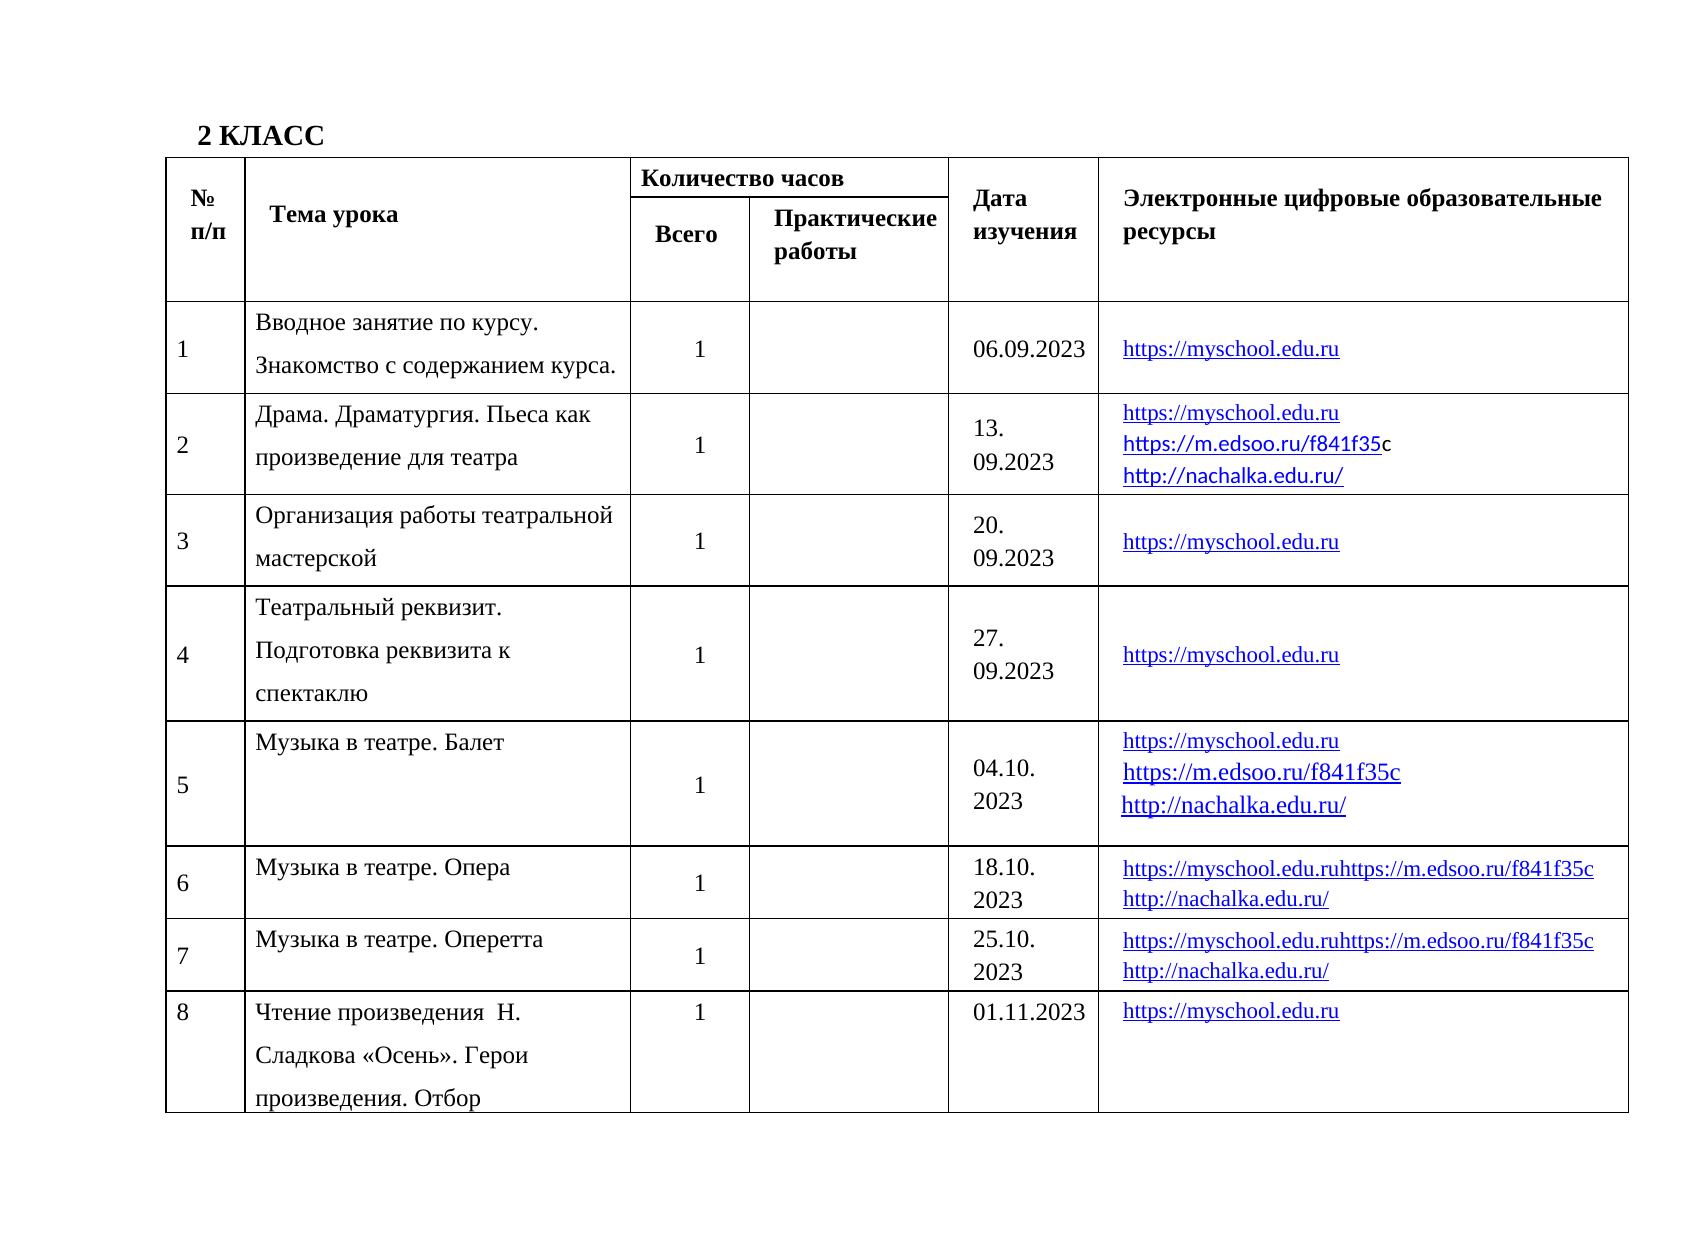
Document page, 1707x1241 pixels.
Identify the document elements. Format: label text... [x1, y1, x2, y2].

text 2 КЛАСС [190, 118, 1618, 152]
table_cell 3 [167, 495, 244, 585]
table_cell 1 [631, 394, 749, 493]
table_cell [750, 847, 948, 918]
table_cell 5 [167, 722, 244, 845]
table_cell https://myschool.edu.ru [1099, 587, 1628, 720]
table_cell 27. 09.2023 [949, 587, 1098, 720]
table_header Количество часов [631, 158, 948, 196]
table_cell https://myschool.edu.ru https://m.edsoo.ru/f841f35c http://nachalka.edu.ru/ [1099, 722, 1628, 845]
table_cell 6 [167, 847, 244, 918]
table_cell 01.11.2023 [949, 992, 1098, 1112]
table_cell Музыка в театре. Балет [246, 722, 630, 845]
table_cell 04.10. 2023 [949, 722, 1098, 845]
table_cell [750, 495, 948, 585]
table_cell 1 [167, 302, 244, 392]
table_cell [750, 992, 948, 1112]
table_cell 1 [631, 847, 749, 918]
table_cell 2 [167, 394, 244, 493]
table_cell [750, 302, 948, 392]
table_cell 18.10. 2023 [949, 847, 1098, 918]
table_cell https://myschool.edu.ru https://m.edsoo.ru/f841f35c http://nachalka.edu.ru/ [1099, 394, 1628, 493]
table_cell https://myschool.edu.ru [1099, 495, 1628, 585]
table_cell 4 [167, 587, 244, 720]
table_cell https://myschool.edu.ruhttps://m.edsoo.ru/f841f35c http://nachalka.edu.ru/ [1099, 847, 1628, 918]
table_cell Вводное занятие по курсу. Знакомство с содержанием курса. [246, 302, 630, 392]
table_cell 7 [167, 919, 244, 990]
table_header № п/п [167, 158, 244, 301]
table_cell 25.10. 2023 [949, 919, 1098, 990]
table_cell Организация работы театральной мастерской [246, 495, 630, 585]
table_cell 1 [631, 495, 749, 585]
table_cell [750, 394, 948, 493]
table_cell Драма. Драматургия. Пьеса как произведение для театра [246, 394, 630, 493]
table_cell 06.09.2023 [949, 302, 1098, 392]
table_cell [750, 722, 948, 845]
table_cell Музыка в театре. Опера [246, 847, 630, 918]
table_cell Всего [631, 198, 749, 301]
table_cell 8 [167, 992, 244, 1112]
table_cell https://myschool.edu.ruhttps://m.edsoo.ru/f841f35c http://nachalka.edu.ru/ [1099, 919, 1628, 990]
table_cell [750, 587, 948, 720]
table_header Дата изучения [949, 158, 1098, 301]
table_cell 1 [631, 919, 749, 990]
table_cell https://myschool.edu.ru [1099, 302, 1628, 392]
table_cell 1 [631, 992, 749, 1112]
table_cell 1 [631, 722, 749, 845]
table_cell Театральный реквизит. Подготовка реквизита к спектаклю [246, 587, 630, 720]
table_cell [1099, 992, 1628, 1112]
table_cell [246, 992, 630, 1112]
table_cell 20. 09.2023 [949, 495, 1098, 585]
table_cell 1 [631, 587, 749, 720]
table_header Тема урока [246, 158, 630, 301]
table_cell 13. 09.2023 [949, 394, 1098, 493]
table_header Электронные цифровые образовательные ресурсы [1099, 158, 1628, 301]
table_cell Практические работы [750, 198, 948, 301]
table_cell [750, 919, 948, 990]
table_cell Музыка в театре. Оперетта [246, 919, 630, 990]
table_cell 1 [631, 302, 749, 392]
